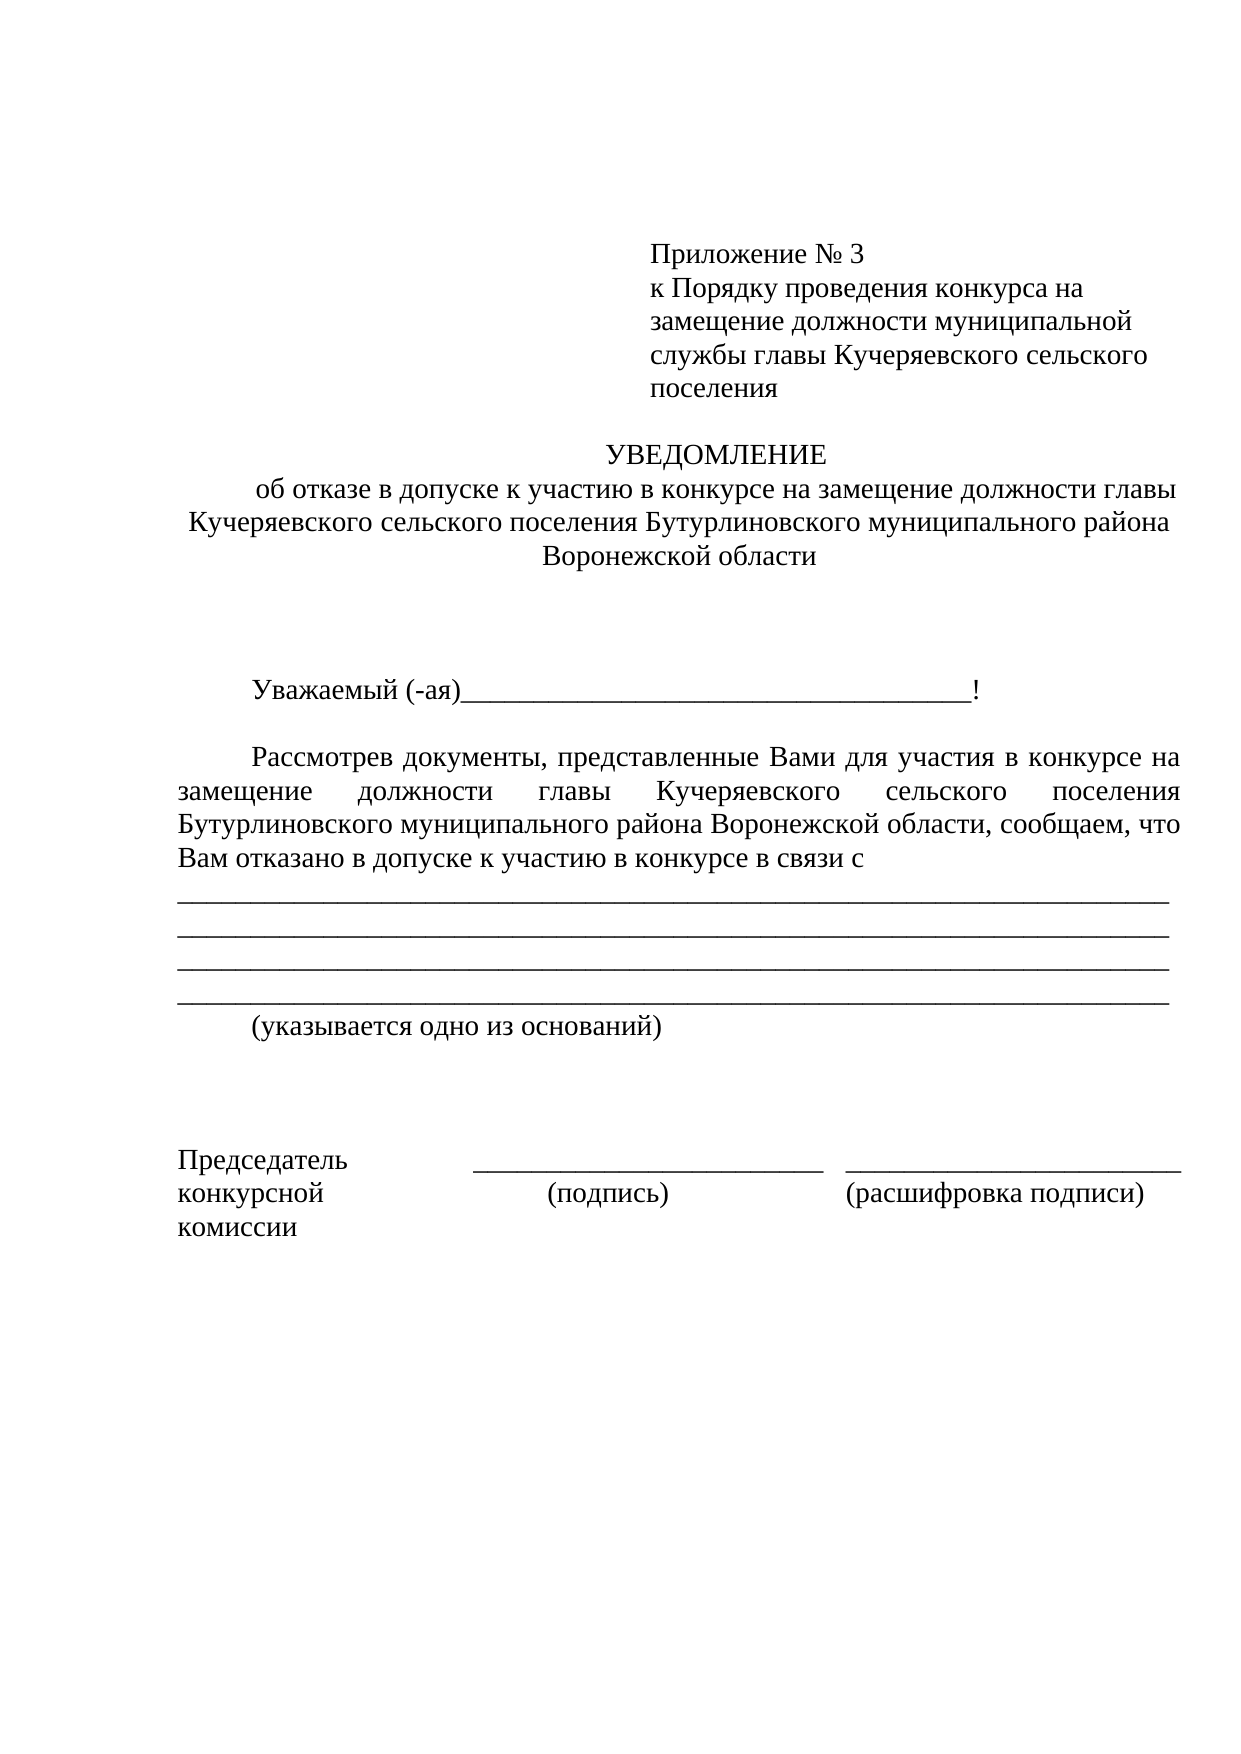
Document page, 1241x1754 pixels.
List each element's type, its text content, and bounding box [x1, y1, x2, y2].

text об отказе в допуске к участию в конкурсе на замещение должности главы Кучеряевского сельского поселения Бутурлиновского муниципального района Воронежской области [177, 471, 1181, 572]
text (указывается одно из оснований) [177, 1008, 1181, 1041]
text Уважаемый (-ая)___________________________________! [177, 672, 1181, 706]
table_header Председатель конкурсной комиссии [166, 1142, 462, 1242]
table_header ________________________ (подпись) [462, 1142, 834, 1242]
text к Порядку проведения конкурса на замещение должности муниципальной службы главы Кучеряевского сельского поселения [650, 270, 1181, 404]
text ________________________________________________________________________________________________________________________________________________________________________________________________________________________________________________________________________________ [177, 873, 1181, 1008]
table_header _______________________ (расшифровка подписи) [834, 1142, 1192, 1242]
text УВЕДОМЛЕНИЕ [177, 437, 1181, 471]
text Приложение № 3 [650, 236, 1181, 270]
text Рассмотрев документы, представленные Вами для участия в конкурсе на замещение должности главы Кучеряевского сельского поселения Бутурлиновского муниципального района Воронежской области, сообщаем, что Вам отказано в допуске к участию в конкурсе в связи с [177, 739, 1181, 873]
